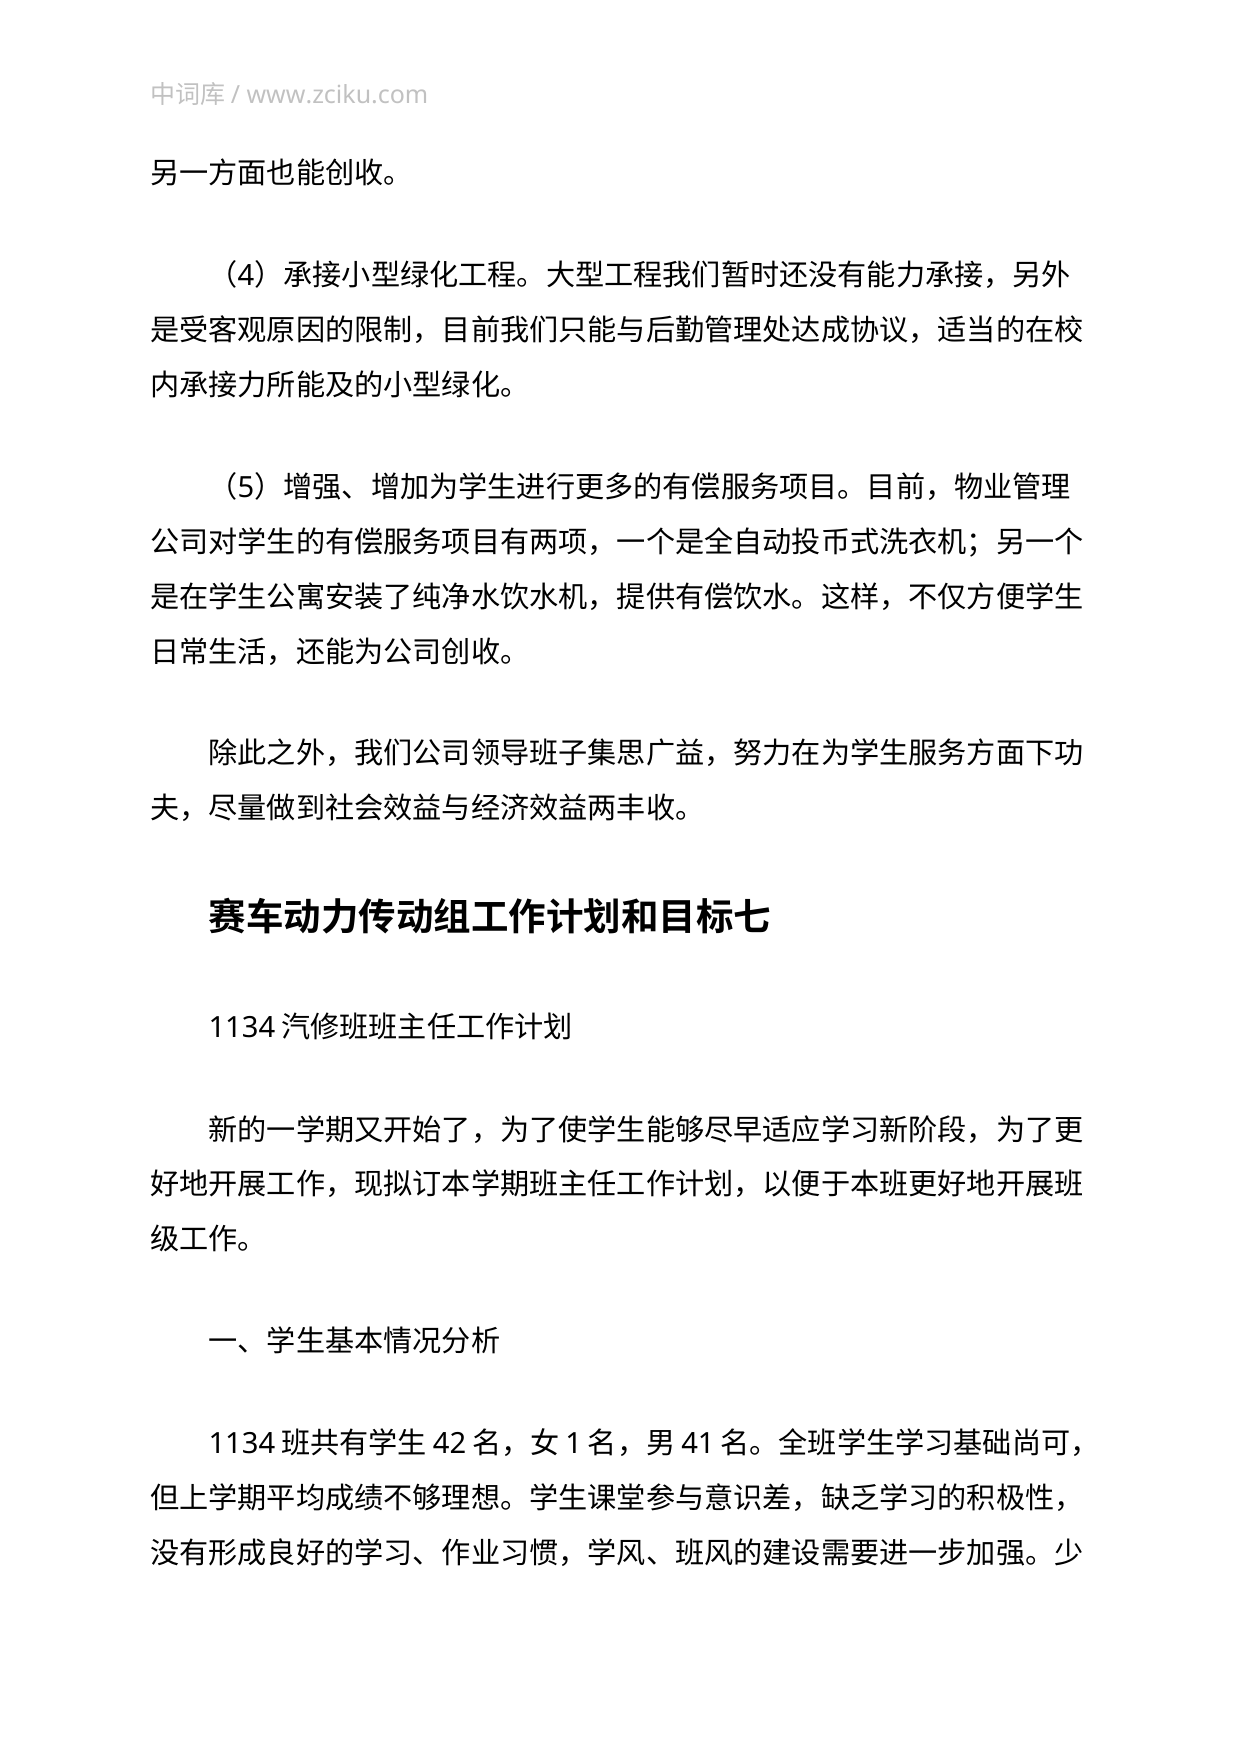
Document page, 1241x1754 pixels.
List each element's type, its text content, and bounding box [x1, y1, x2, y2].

text 除此之外，我们公司领导班子集思广益，努力在为学生服务方面下功夫，尽量做到社会效益与经济效益两丰收。 [150, 730, 1090, 827]
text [150, 150, 1090, 192]
text （5）增强、增加为学生进行更多的有偿服务项目。目前，物业管理公司对学生的有偿服务项目有两项，一个是全自动投币式洗衣机；另一个是在学生公寓安装了纯净水饮水机，提供有偿饮水。这样，不仅方便学生日常生活，还能为公司创收。 [150, 463, 1090, 671]
text （4）承接小型绿化工程。大型工程我们暂时还没有能力承接，另外是受客观原因的限制，目前我们只能与后勤管理处达成协议，适当的在校内承接力所能及的小型绿化。 [150, 252, 1090, 404]
text 新的一学期又开始了，为了使学生能够尽早适应学习新阶段，为了更好地开展工作，现拟订本学期班主任工作计划，以便于本班更好地开展班级工作。 [150, 1106, 1090, 1258]
text 1134汽修班班主任工作计划 [150, 1004, 1090, 1046]
text 一、学生基本情况分析 [150, 1318, 1090, 1360]
text 赛车动力传动组工作计划和目标七 [150, 887, 1090, 941]
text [150, 1419, 1090, 1572]
